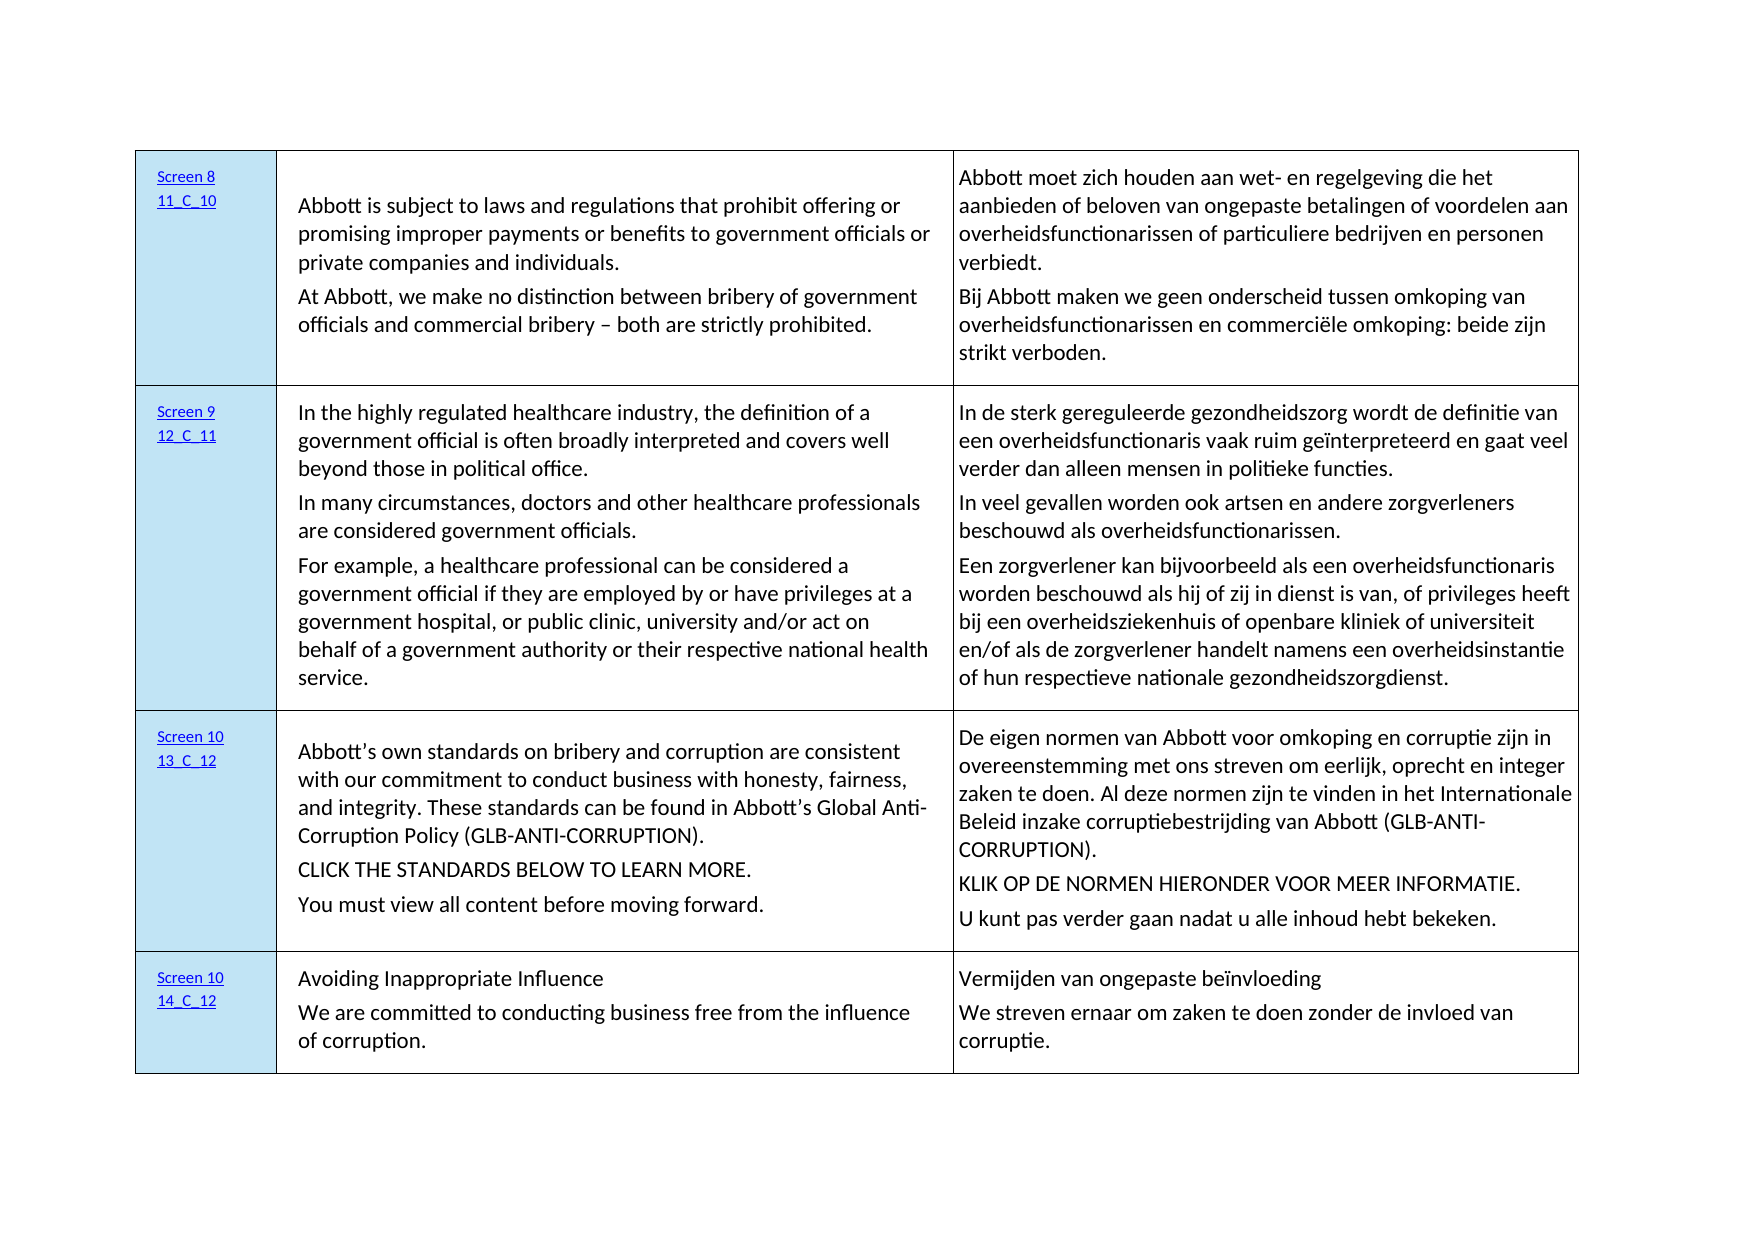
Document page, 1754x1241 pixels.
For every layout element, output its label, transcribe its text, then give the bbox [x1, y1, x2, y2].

table_cell Screen 8 11_C_10 [136, 151, 276, 385]
table_cell Screen 9 12_C_11 [136, 386, 276, 710]
table_cell In the highly regulated healthcare industry, the definition of a government official is often broadly interpreted and covers well beyond those in political office. In many circumstances, doctors and other healthcare professionals are considered government officials. For example, a healthcare professional can be considered a government official if they are employed by or have privileges at a government hospital, or public clinic, university and/or act on behalf of a government authority or their respective national health service. [277, 386, 953, 710]
table_cell In de sterk gereguleerde gezondheidszorg wordt de definitie van een overheidsfunctionaris vaak ruim geïnterpreteerd en gaat veel verder dan alleen mensen in politieke functies. In veel gevallen worden ook artsen en andere zorgverleners beschouwd als overheidsfunctionarissen. Een zorgverlener kan bijvoorbeeld als een overheidsfunctionaris worden beschouwd als hij of zij in dienst is van, of privileges heeft bij een overheidsziekenhuis of openbare kliniek of universiteit en/of als de zorgverlener handelt namens een overheidsinstantie of hun respectieve nationale gezondheidszorgdienst. [954, 386, 1578, 710]
table_cell Abbott’s own standards on bribery and corruption are consistent with our commitment to conduct business with honesty, fairness, and integrity. These standards can be found in Abbott’s Global Anti-Corruption Policy (GLB-ANTI-CORRUPTION). CLICK THE STANDARDS BELOW TO LEARN MORE. You must view all content before moving forward. [277, 711, 953, 951]
table_cell Screen 10 13_C_12 [136, 711, 276, 951]
table_cell Abbott is subject to laws and regulations that prohibit offering or promising improper payments or benefits to government officials or private companies and individuals. At Abbott, we make no distinction between bribery of government officials and commercial bribery – both are strictly prohibited. [277, 151, 953, 385]
table_cell Screen 10 14_C_12 [136, 952, 276, 1073]
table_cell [954, 952, 1578, 1073]
table_cell Abbott moet zich houden aan wet- en regelgeving die het aanbieden of beloven van ongepaste betalingen of voordelen aan overheidsfunctionarissen of particuliere bedrijven en personen verbiedt. Bij Abbott maken we geen onderscheid tussen omkoping van overheidsfunctionarissen en commerciële omkoping: beide zijn strikt verboden. [954, 151, 1578, 385]
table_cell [277, 952, 953, 1073]
table_cell De eigen normen van Abbott voor omkoping en corruptie zijn in overeenstemming met ons streven om eerlijk, oprecht en integer zaken te doen. Al deze normen zijn te vinden in het Internationale Beleid inzake corruptiebestrijding van Abbott (GLB-ANTI-CORRUPTION). KLIK OP DE NORMEN HIERONDER VOOR MEER INFORMATIE. U kunt pas verder gaan nadat u alle inhoud hebt bekeken. [954, 711, 1578, 951]
